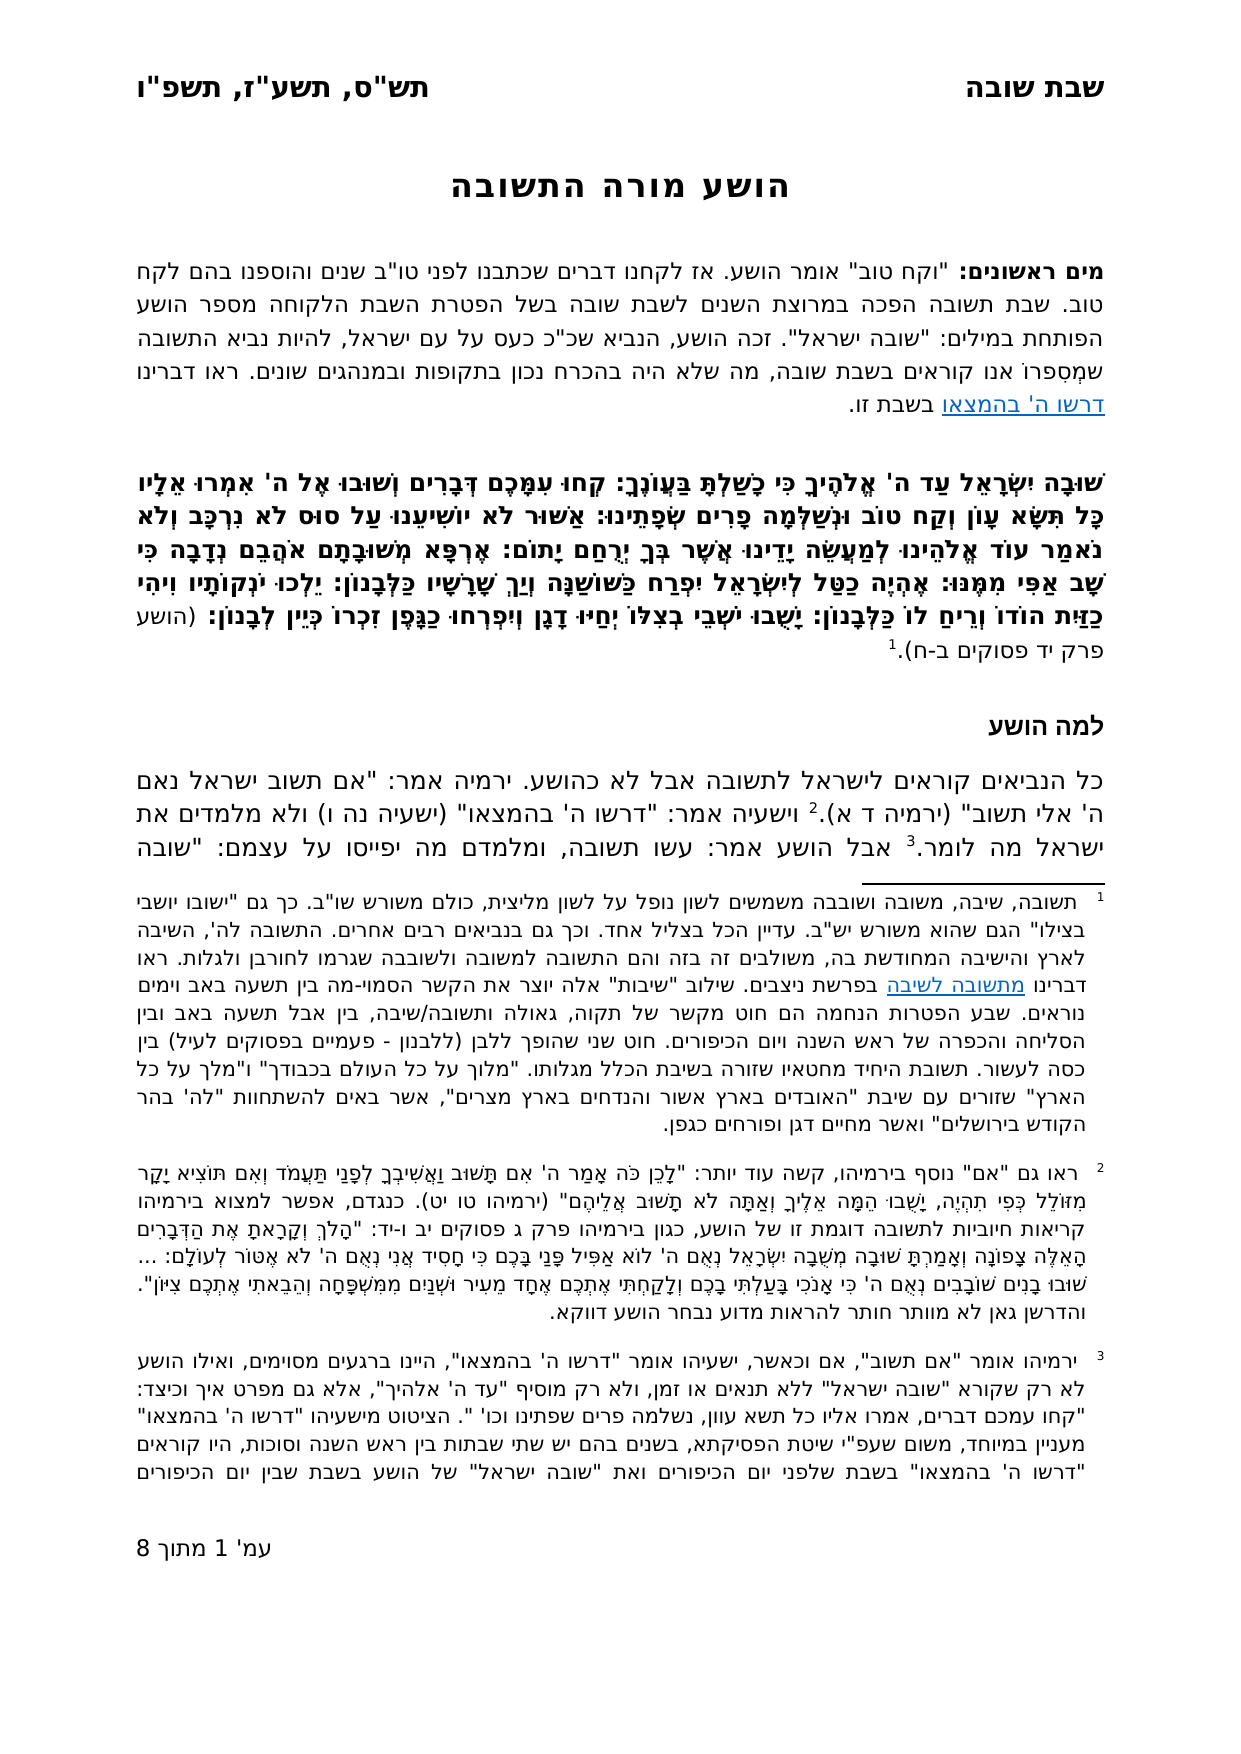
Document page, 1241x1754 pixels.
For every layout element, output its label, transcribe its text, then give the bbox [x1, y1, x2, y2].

text למה הושע [136, 710, 1104, 741]
text שׁוּבָה יִשְׂרָאֵל עַד ה' אֱלֹהֶיךָ כִּי כָשַׁלְתָּ בַּעֲוֹנֶךָ: קְחוּ עִמָּכֶם דְּבָרִים וְשׁוּבוּ אֶל ה' אִמְרוּ אֵלָיו כָּל תִּשָּׂא עָוֹן וְקַח טוֹב וּנְשַׁלְּמָה פָרִים שְׂפָתֵינוּ: אַשּׁוּר לֹא יוֹשִׁיעֵנוּ עַל סוּס לֹא נִרְכָּב וְלֹא נֹאמַר עוֹד אֱלֹהֵינוּ לְמַעֲשֵׂה יָדֵינוּ אֲשֶׁר בְּךָ יְרֻחַם יָתוֹם: אֶרְפָּא מְשׁוּבָתָם אֹהֲבֵם נְדָבָה כִּי שָׁב אַפִּי מִמֶּנּוּ: אֶהְיֶה כַטַּל לְיִשְׂרָאֵל יִפְרַח כַּשּׁוֹשַׁנָּה וְיַךְ שָׁרָשָׁיו כַּלְּבָנוֹן: יֵלְכוּ יֹנְקוֹתָיו וִיהִי כַזַּיִת הוֹדוֹ וְרֵיחַ לוֹ כַּלְּבָנוֹן: יָשֻׁבוּ יֹשְׁבֵי בְצִלּוֹ יְחַיּוּ דָגָן וְיִפְרְחוּ כַגָּפֶן זִכְרוֹ כְּיֵין לְבָנוֹן: (הושע פרק יד פסוקים ב-ח). [136, 464, 1104, 664]
text כל הנביאים קוראים לישראל לתשובה אבל לא כהושע. ירמיה אמר: "אם תשוב ישראל נאם ה' אלי תשוב" (ירמיה ד א). וישעיה אמר: "דרשו ה' בהמצאו" (ישעיה נה ו) ולא מלמדים את ישראל מה לומר. אבל הושע אמר: עשו תשובה, ומלמדם מה יפייסו על עצמם: "שובה ישראל עד ה' אלהיך ... קחו עמכם דברים ושובו אל ה' ... ואמרו אליו: כל תשא עון וקח טוב ונשלמה פרים שפתינו". (פסיקתא רבתי פסקא מד שובה ישראל). [136, 762, 1104, 862]
text מים ראשונים: "וקח טוב" אומר הושע. אז לקחנו דברים שכתבנו לפני טו"ב שנים והוספנו בהם לקח טוב. שבת תשובה הפכה במרוצת השנים לשבת שובה בשל הפטרת השבת הלקוחה מספר הושע הפותחת במילים: "שובה ישראל". זכה הושע, הנביא שכ"כ כעס על עם ישראל, להיות נביא התשובה שמְסִפרוֹ אנו קוראים בשבת שובה, מה שלא היה בהכרח נכון בתקופות ובמנהגים שונים. ראו דברינו דרשו ה' בהמצאו בשבת זו. [136, 251, 1104, 418]
text הושע מורה התשובה [136, 167, 1104, 206]
